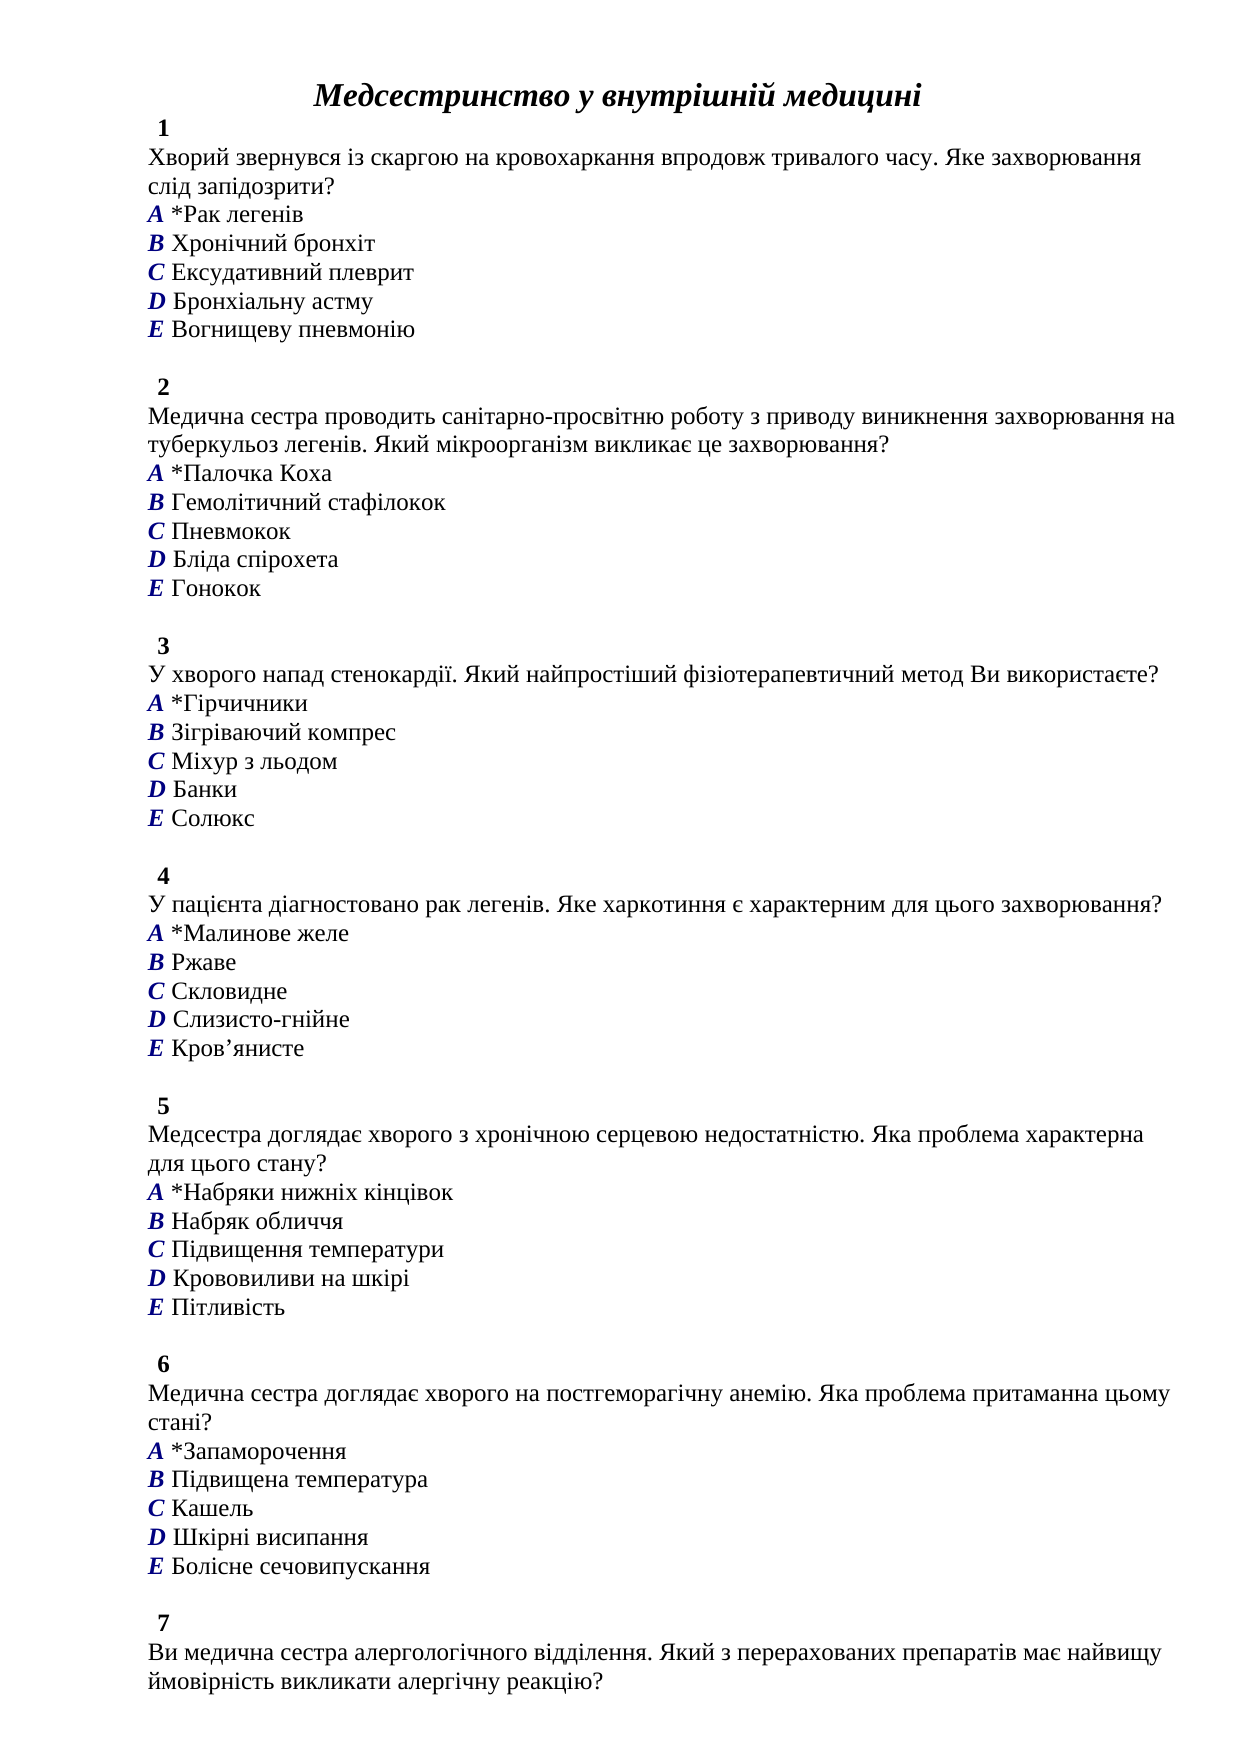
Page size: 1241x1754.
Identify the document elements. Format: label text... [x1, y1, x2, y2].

text A *Запаморочення [148, 1436, 1181, 1464]
text E Солюкс [148, 803, 1181, 832]
text C Міхур з льодом [148, 746, 1181, 774]
text B Зігріваючий компрес [148, 717, 1181, 746]
text У пацієнта діагностовано рак легенів. Яке харкотиння є характерним для цього захворювання? [148, 889, 1181, 918]
text C Скловидне [148, 976, 1181, 1004]
text A *Гірчичники [148, 688, 1181, 717]
text C Кашель [148, 1493, 1181, 1522]
text 5 [148, 1091, 1181, 1119]
text E Кров’янисте [148, 1033, 1181, 1062]
text Медична сестра проводить санітарно-просвітню роботу з приводу виникнення захворювання на туберкульоз легенів. Який мікроорганізм викликає це захворювання? [148, 401, 1181, 458]
text D Бліда спірохета [148, 544, 1181, 573]
text C Підвищення температури [148, 1234, 1181, 1263]
text 6 [148, 1349, 1181, 1378]
text B Підвищена температура [148, 1464, 1181, 1493]
text 4 [148, 861, 1181, 889]
text B Набряк обличчя [148, 1206, 1181, 1234]
text D Банки [148, 774, 1181, 803]
text A *Набряки нижніх кінцівок [148, 1177, 1181, 1206]
text Медсестринство у внутрішній медицині [148, 75, 1181, 113]
text D Крововиливи на шкірі [148, 1263, 1181, 1292]
text E Вогнищеву пневмонію [148, 314, 1181, 343]
text Медсестра доглядає хворого з хронічною серцевою недостатністю. Яка проблема характерна для цього стану? [148, 1119, 1181, 1177]
text Медична сестра доглядає хворого на постгеморагічну анемію. Яка проблема притаманна цьому стані? [148, 1378, 1181, 1436]
text B Гемолітичний стафілокок [148, 487, 1181, 516]
text A *Палочка Коха [148, 458, 1181, 487]
text 2 [148, 372, 1181, 401]
text D Бронхіальну астму [148, 286, 1181, 314]
text 1 [148, 113, 1181, 142]
text 3 [148, 631, 1181, 659]
text D Шкірні висипання [148, 1522, 1181, 1551]
text C Ексудативний плеврит [148, 257, 1181, 286]
text D Слизисто-гнійне [148, 1004, 1181, 1033]
text 7 [148, 1608, 1181, 1637]
text A *Малинове желе [148, 918, 1181, 947]
text A *Рак легенів [148, 199, 1181, 228]
text E Болісне сечовипускання [148, 1551, 1181, 1579]
text C Пневмокок [148, 516, 1181, 544]
text Ви медична сестра алергологічного відділення. Який з перерахованих препаратів має найвищу ймовірність викликати алергічну реакцію? [148, 1637, 1181, 1694]
text Хворий звернувся із скаргою на кровохаркання впродовж тривалого часу. Яке захворювання слід запідозрити? [148, 142, 1181, 199]
text E Пітливість [148, 1292, 1181, 1321]
text E Гонокок [148, 573, 1181, 602]
text B Ржаве [148, 947, 1181, 976]
text B Хронічний бронхіт [148, 228, 1181, 257]
text У хворого напад стенокардії. Який найпростіший фізіотерапевтичний метод Ви використаєте? [148, 659, 1181, 688]
